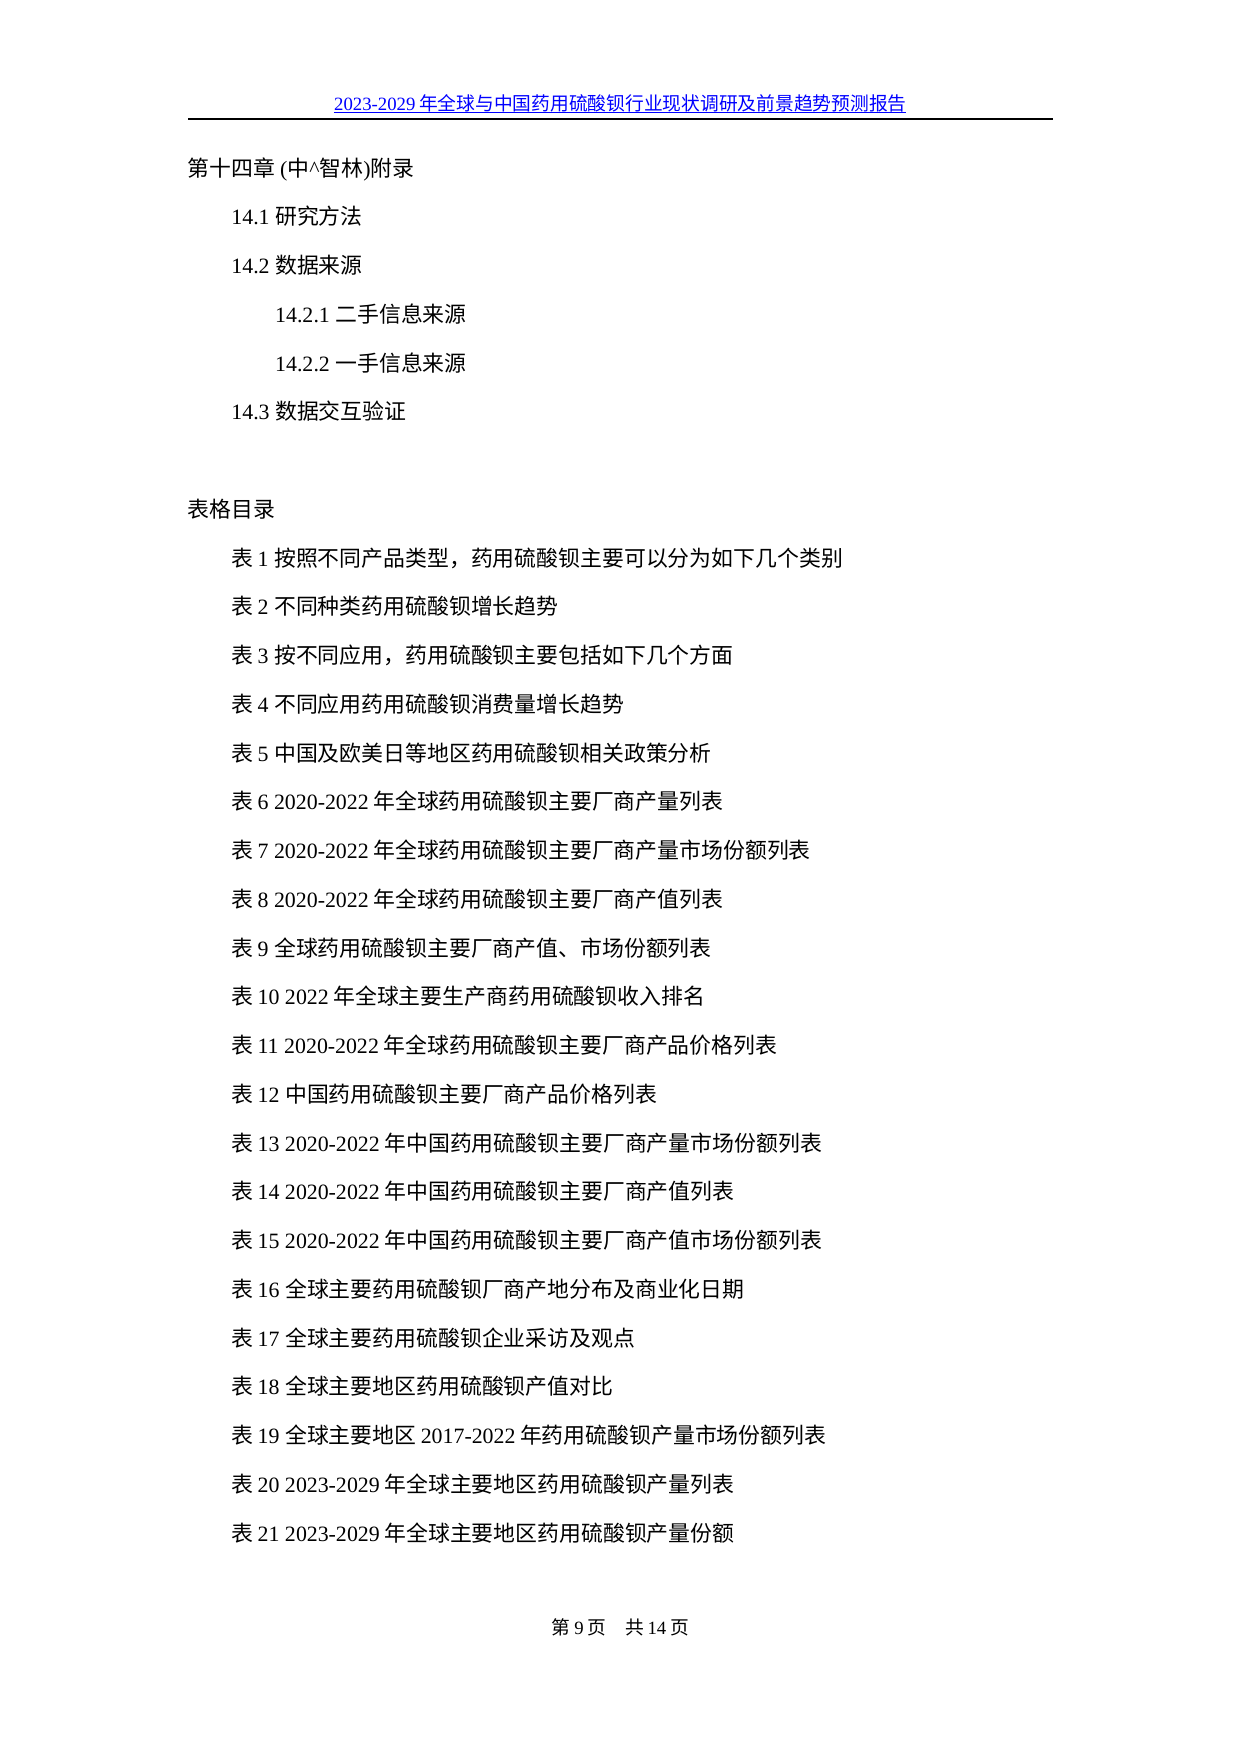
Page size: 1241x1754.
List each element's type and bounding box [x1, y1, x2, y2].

text [187, 150, 1053, 1548]
